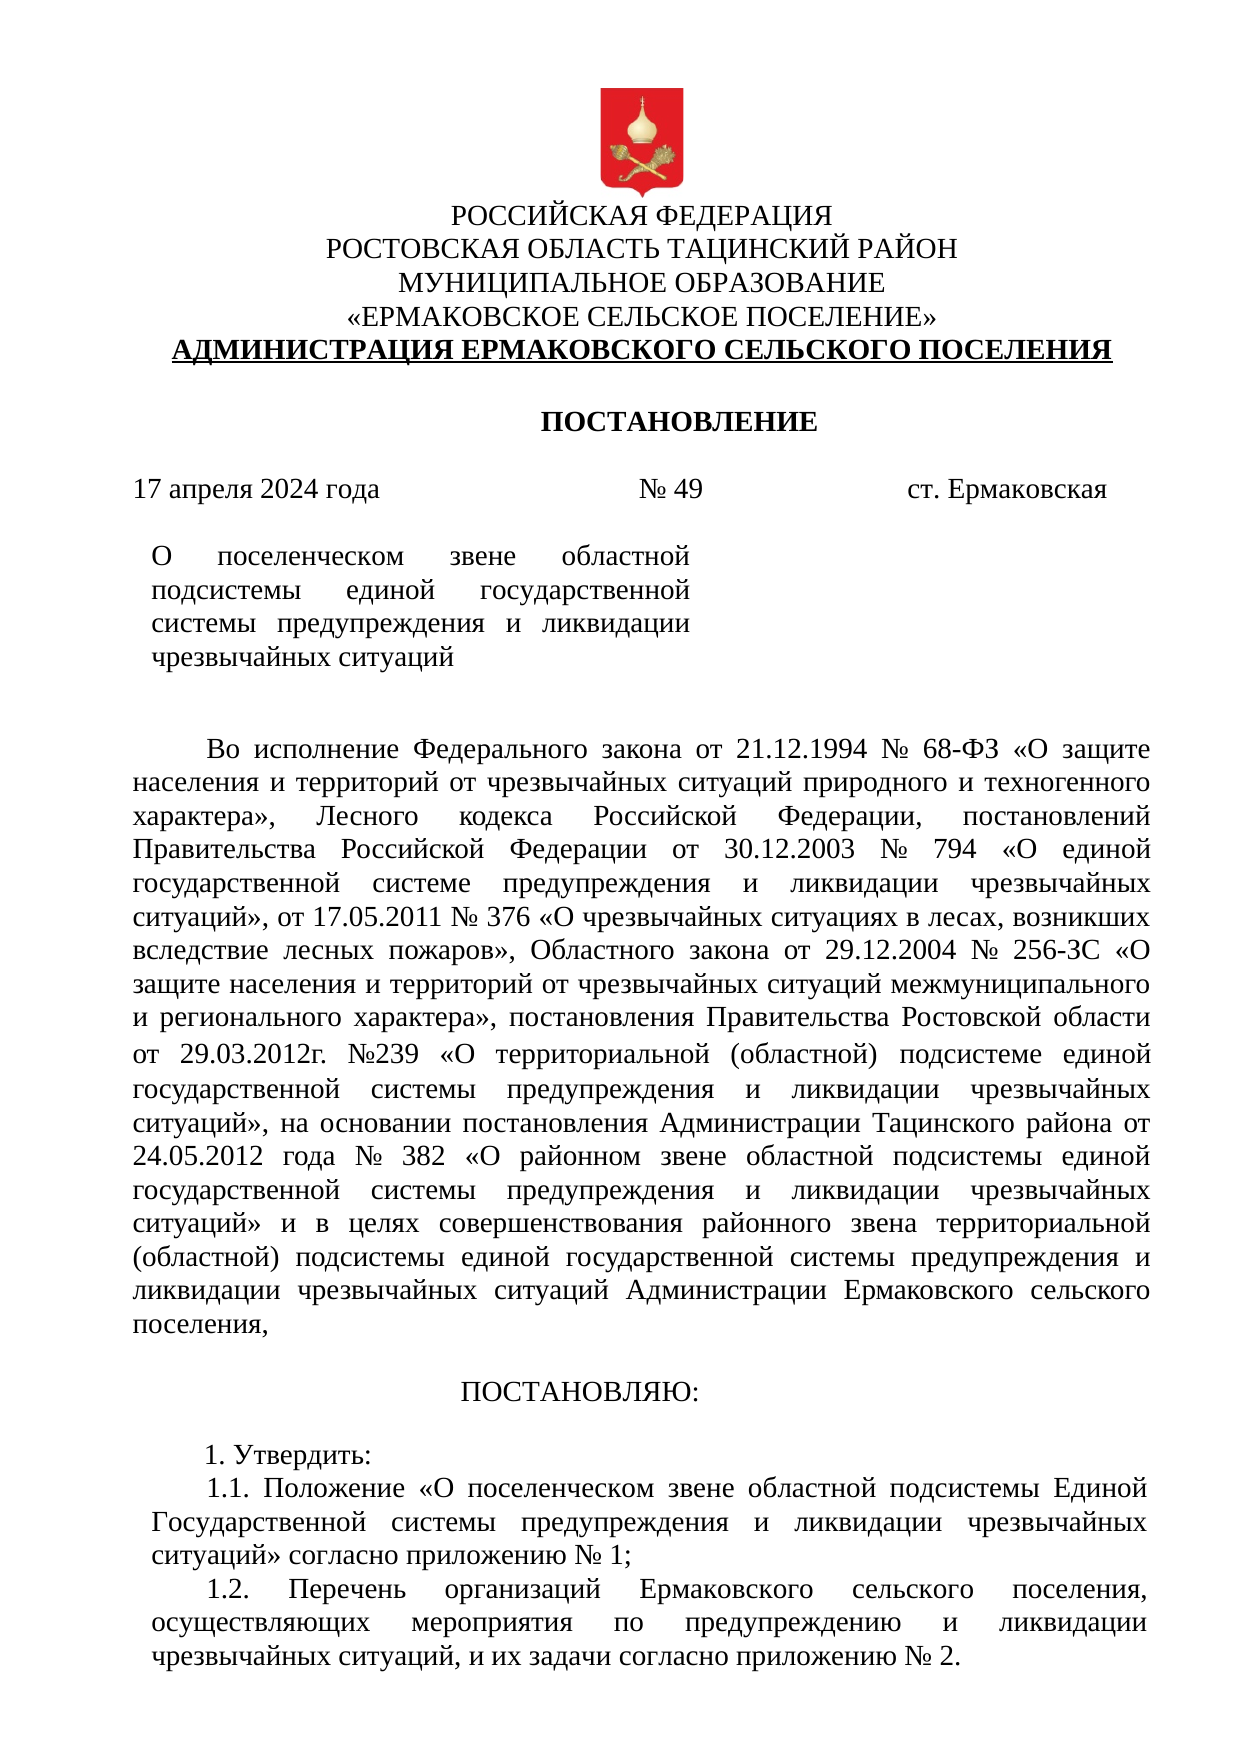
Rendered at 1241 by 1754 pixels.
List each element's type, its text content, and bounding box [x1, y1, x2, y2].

text ПОСТАНОВЛЕНИЕ [132, 404, 1151, 438]
text 17 апреля 2024 года № 49 ст. Ермаковская [132, 471, 1151, 505]
subtitle Во исполнение Федерального закона от № 68-ФЗ «О защите населения и территорий от чрезвычайных ситуаций природного и техногенного характера», Лесного кодекса Российской Федерации, постановлений Правительства Российской Федерации от № 794 «О единой государственной системе предупреждения и ликвидации чрезвычайных ситуаций», от 17.05.2011 № 376 «О чрезвычайных ситуациях в лесах, возникших вследствие лесных пожаров», Областного закона от 29.12.2004 № 256-ЗС «О защите населения и территорий от чрезвычайных ситуаций межмуниципального и регионального характера», постановления Правительства Ростовской области от 29.03.2012г. №239 «О территориальной (областной) подсистеме единой государственной системы предупреждения и ликвидации чрезвычайных ситуаций», на основании постановления Администрации Тацинского района от 24.05.2012 года № 382 «О районном звене областной подсистемы единой государственной системы предупреждения и ликвидации чрезвычайных ситуаций» и в целях совершенствования районного звена территориальной (областной) подсистемы единой государственной системы предупреждения и ликвидации чрезвычайных ситуаций Администрации Ермаковского сельского поселения, [132, 731, 1151, 1339]
text ПОСТАНОВЛЯЮ: [132, 1374, 1151, 1408]
text 1.1. Положение «О поселенческом звене областной подсистемы Единой Государственной системы предупреждения и ликвидации чрезвычайных ситуаций» согласно приложению № 1; [151, 1470, 1148, 1571]
text «ЕРМАКОВСКОЕ СЕЛЬСКОЕ ПОСЕЛЕНИЕ» [132, 299, 1151, 332]
text О поселенческом звене областной подсистемы единой государственной системы предупреждения и ликвидации чрезвычайных ситуаций [151, 538, 690, 672]
text МУНИЦИПАЛЬНОЕ ОБРАЗОВАНИЕ [132, 265, 1151, 299]
text 1.2. Перечень организаций Ермаковского сельского поселения, осуществляющих мероприятия по предупреждению и ликвидации чрезвычайных ситуаций, и их задачи согласно приложению № 2. [151, 1571, 1148, 1672]
text РОСТОВСКАЯ ОБЛАСТЬ ТАЦИНСКИЙ РАЙОН [132, 232, 1151, 265]
text 1. Утвердить: [151, 1437, 1115, 1470]
picture [600, 88, 684, 198]
text РОССИЙСКАЯ ФЕДЕРАЦИЯ [132, 198, 1151, 232]
text АДМИНИСТРАЦИЯ ЕРМАКОВСКОГО СЕЛЬСКОГО ПОСЕЛЕНИЯ [132, 332, 1151, 366]
